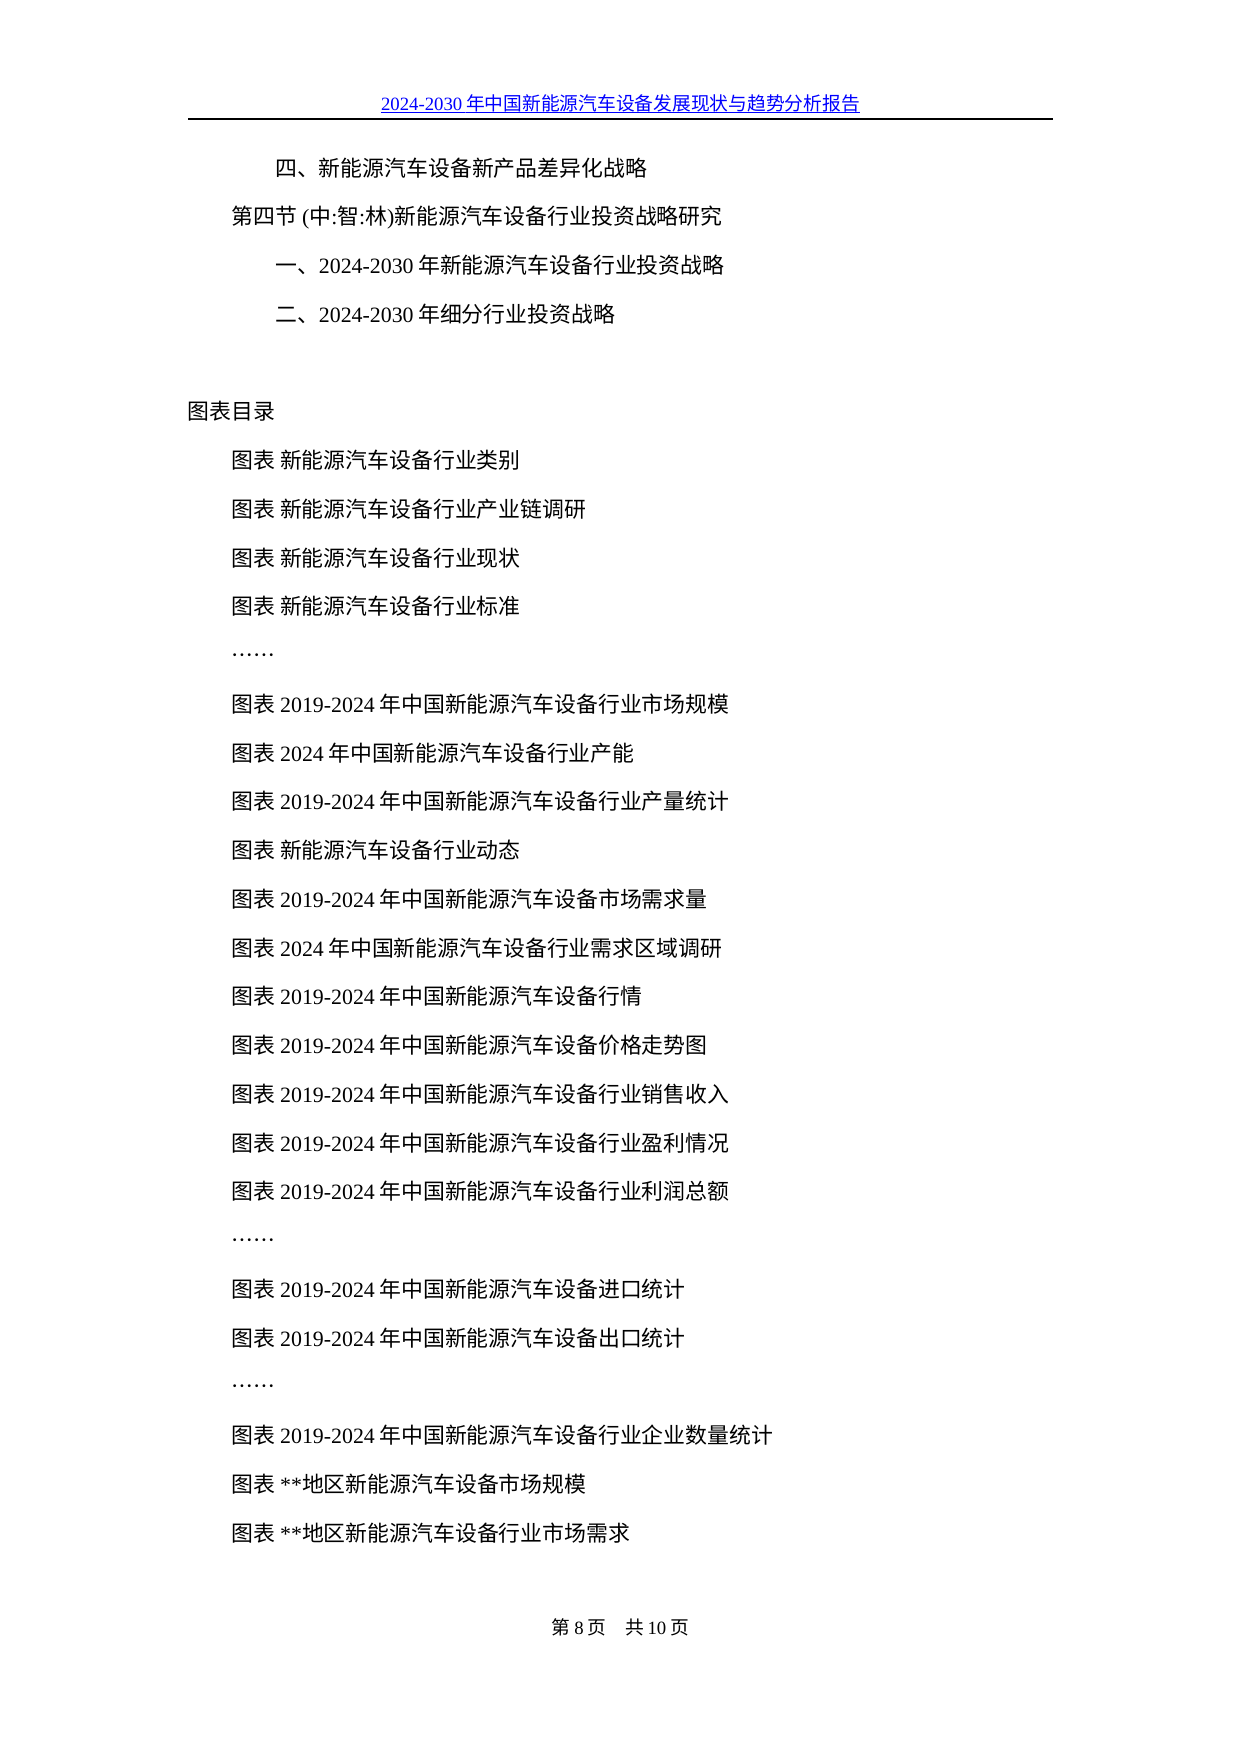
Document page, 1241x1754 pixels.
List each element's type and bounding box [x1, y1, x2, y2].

text [187, 150, 1053, 1548]
